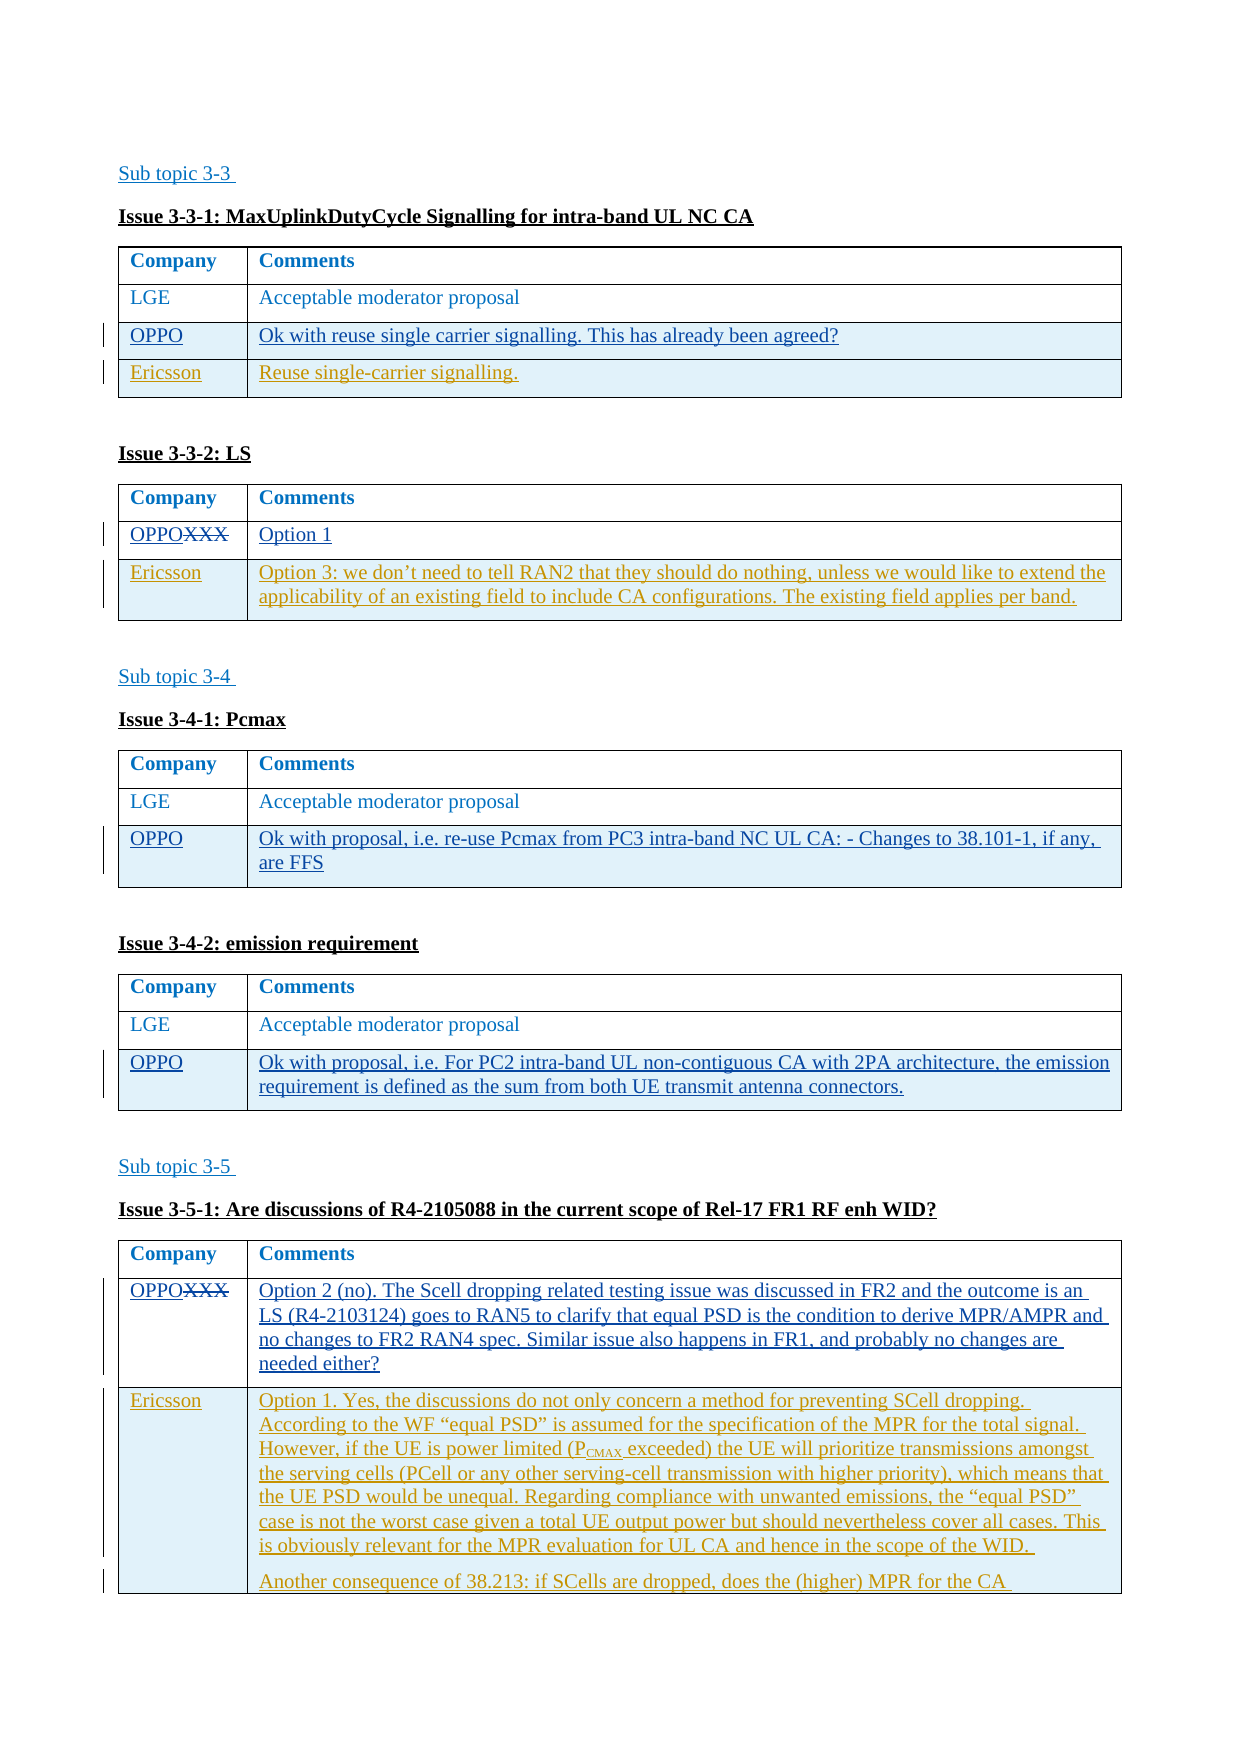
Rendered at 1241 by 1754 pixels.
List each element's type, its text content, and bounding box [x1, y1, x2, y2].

table_header Comments [248, 485, 1121, 521]
table_header Company [119, 975, 247, 1011]
text Sub topic 3-5 [118, 1154, 1122, 1178]
table_cell [248, 1279, 1121, 1387]
table_cell [119, 1279, 247, 1387]
table_cell Acceptable moderator proposal [248, 1012, 1121, 1049]
table_header Company [119, 1241, 247, 1277]
table_cell [248, 522, 1121, 559]
text Issue 3-5-1: Are discussions of R4-2105088 in the current scope of Rel-17 FR1 RF enh WID? [118, 1197, 1122, 1221]
table_header Comments [248, 751, 1121, 787]
table_cell Acceptable moderator proposal [248, 789, 1121, 825]
text Sub topic 3-4 [118, 664, 1122, 688]
table_header Company [119, 248, 247, 284]
table_cell [119, 522, 247, 559]
table_header Comments [248, 248, 1121, 284]
table_header Company [119, 485, 247, 521]
table_cell Acceptable moderator proposal [248, 285, 1121, 322]
text Issue 3-4-1: Pcmax [118, 707, 1122, 731]
text Issue 3-3-2: LS [118, 441, 1122, 465]
table_cell LGE [119, 1012, 247, 1049]
table_header Comments [248, 1241, 1121, 1277]
text Issue 3-4-2: emission requirement [118, 931, 1122, 955]
table_header Comments [248, 975, 1121, 1011]
text Issue 3-3-1: MaxUplinkDutyCycle Signalling for intra-band UL NC CA [118, 204, 1122, 228]
table_cell LGE [119, 789, 247, 825]
text Sub topic 3-3 [118, 161, 1122, 185]
table_cell LGE [119, 285, 247, 322]
table_header Company [119, 751, 247, 787]
